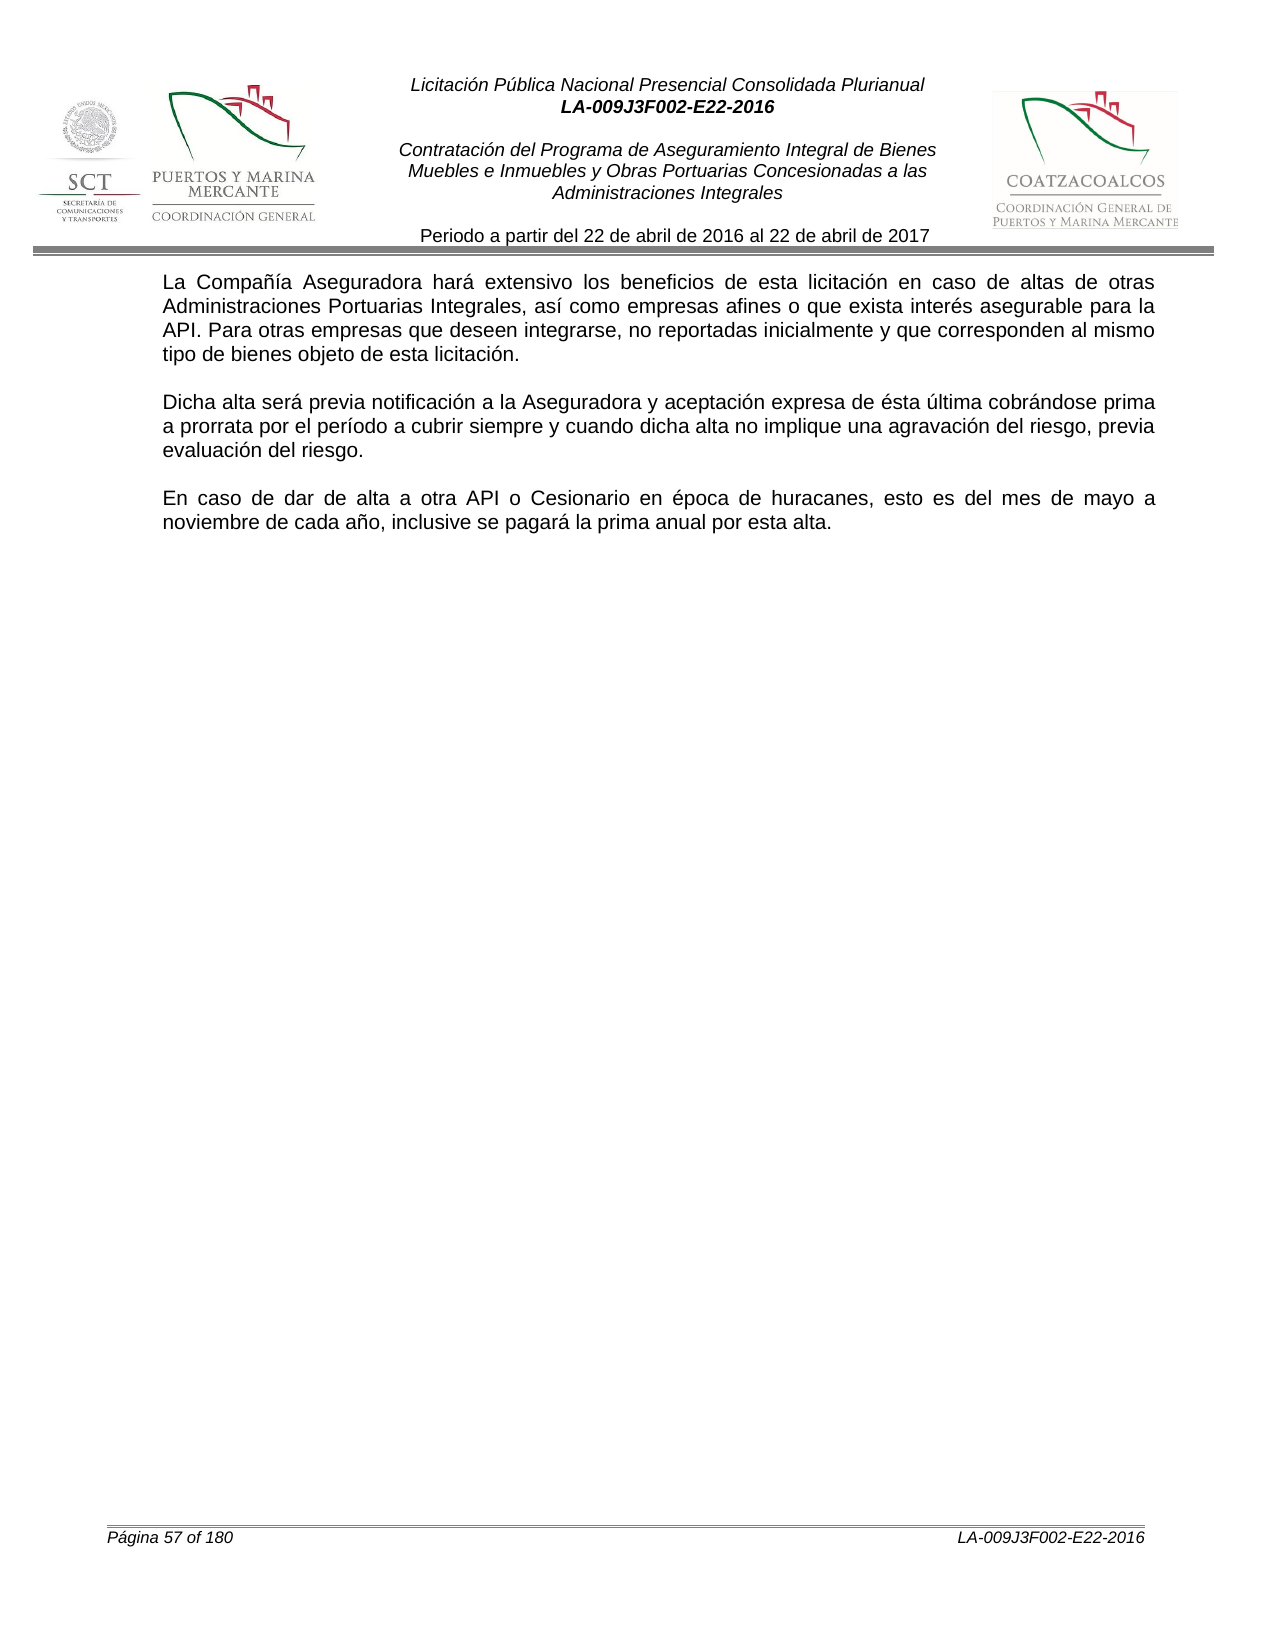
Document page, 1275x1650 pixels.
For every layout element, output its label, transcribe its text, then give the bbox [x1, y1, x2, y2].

text Dicha alta será previa notificación a la Aseguradora y aceptación expresa de ésta última cobrándose prima a prorrata por el período a cubrir siempre y cuando dicha alta no implique una agravación del riesgo, previa evaluación del riesgo. [162, 390, 1157, 462]
text En caso de dar de alta a otra API o Cesionario en época de huracanes, esto es del mes de mayo a noviembre de cada año, inclusive se pagará la prima anual por esta alta. [162, 486, 1157, 534]
text La Compañía Aseguradora hará extensivo los beneficios de esta licitación en caso de altas de otras Administraciones Portuarias Integrales, así como empresas afines o que exista interés asegurable para la API. Para otras empresas que deseen integrarse, no reportadas inicialmente y que corresponden al mismo tipo de bienes objeto de esta licitación. [162, 270, 1157, 366]
picture [992, 91, 1179, 229]
picture [32, 85, 321, 235]
